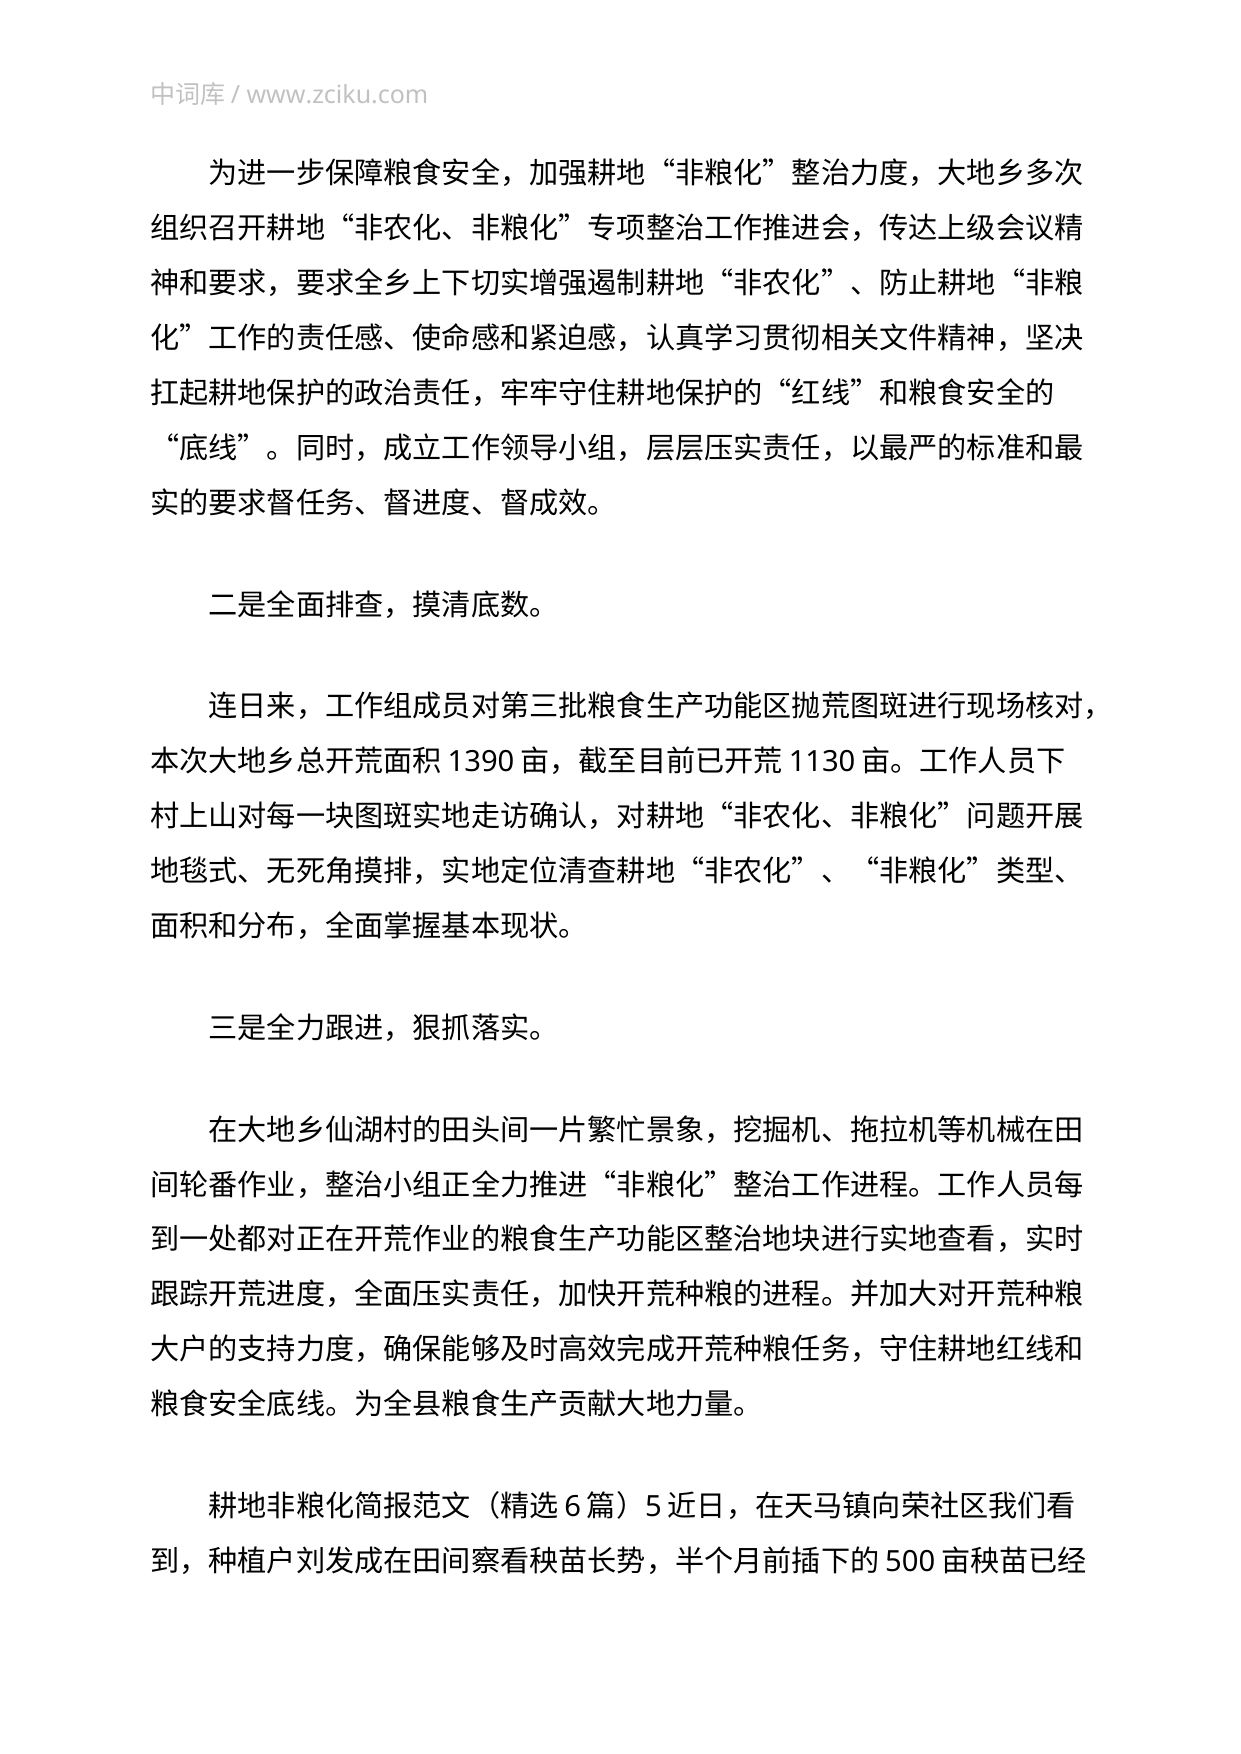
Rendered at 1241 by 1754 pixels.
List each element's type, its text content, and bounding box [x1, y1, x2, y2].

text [150, 1482, 1090, 1580]
text 在大地乡仙湖村的田头间一片繁忙景象，挖掘机、拖拉机等机械在田间轮番作业，整治小组正全力推进“非粮化”整治工作进程。工作人员每到一处都对正在开荒作业的粮食生产功能区整治地块进行实地查看，实时跟踪开荒进度，全面压实责任，加快开荒种粮的进程。并加大对开荒种粮大户的支持力度，确保能够及时高效完成开荒种粮任务，守住耕地红线和粮食安全底线。为全县粮食生产贡献大地力量。 [150, 1106, 1090, 1423]
text 连日来，工作组成员对第三批粮食生产功能区抛荒图斑进行现场核对，本次大地乡总开荒面积1390亩，截至目前已开荒1130亩。工作人员下村上山对每一块图斑实地走访确认，对耕地“非农化、非粮化”问题开展地毯式、无死角摸排，实地定位清查耕地“非农化”、“非粮化”类型、面积和分布，全面掌握基本现状。 [150, 683, 1090, 945]
text 二是全面排查，摸清底数。 [150, 581, 1090, 623]
text 为进一步保障粮食安全，加强耕地“非粮化”整治力度，大地乡多次组织召开耕地“非农化、非粮化”专项整治工作推进会，传达上级会议精神和要求，要求全乡上下切实增强遏制耕地“非农化”、防止耕地“非粮化”工作的责任感、使命感和紧迫感，认真学习贯彻相关文件精神，坚决扛起耕地保护的政治责任，牢牢守住耕地保护的“红线”和粮食安全的“底线”。同时，成立工作领导小组，层层压实责任，以最严的标准和最实的要求督任务、督进度、督成效。 [150, 150, 1090, 522]
text 三是全力跟进，狠抓落实。 [150, 1004, 1090, 1047]
